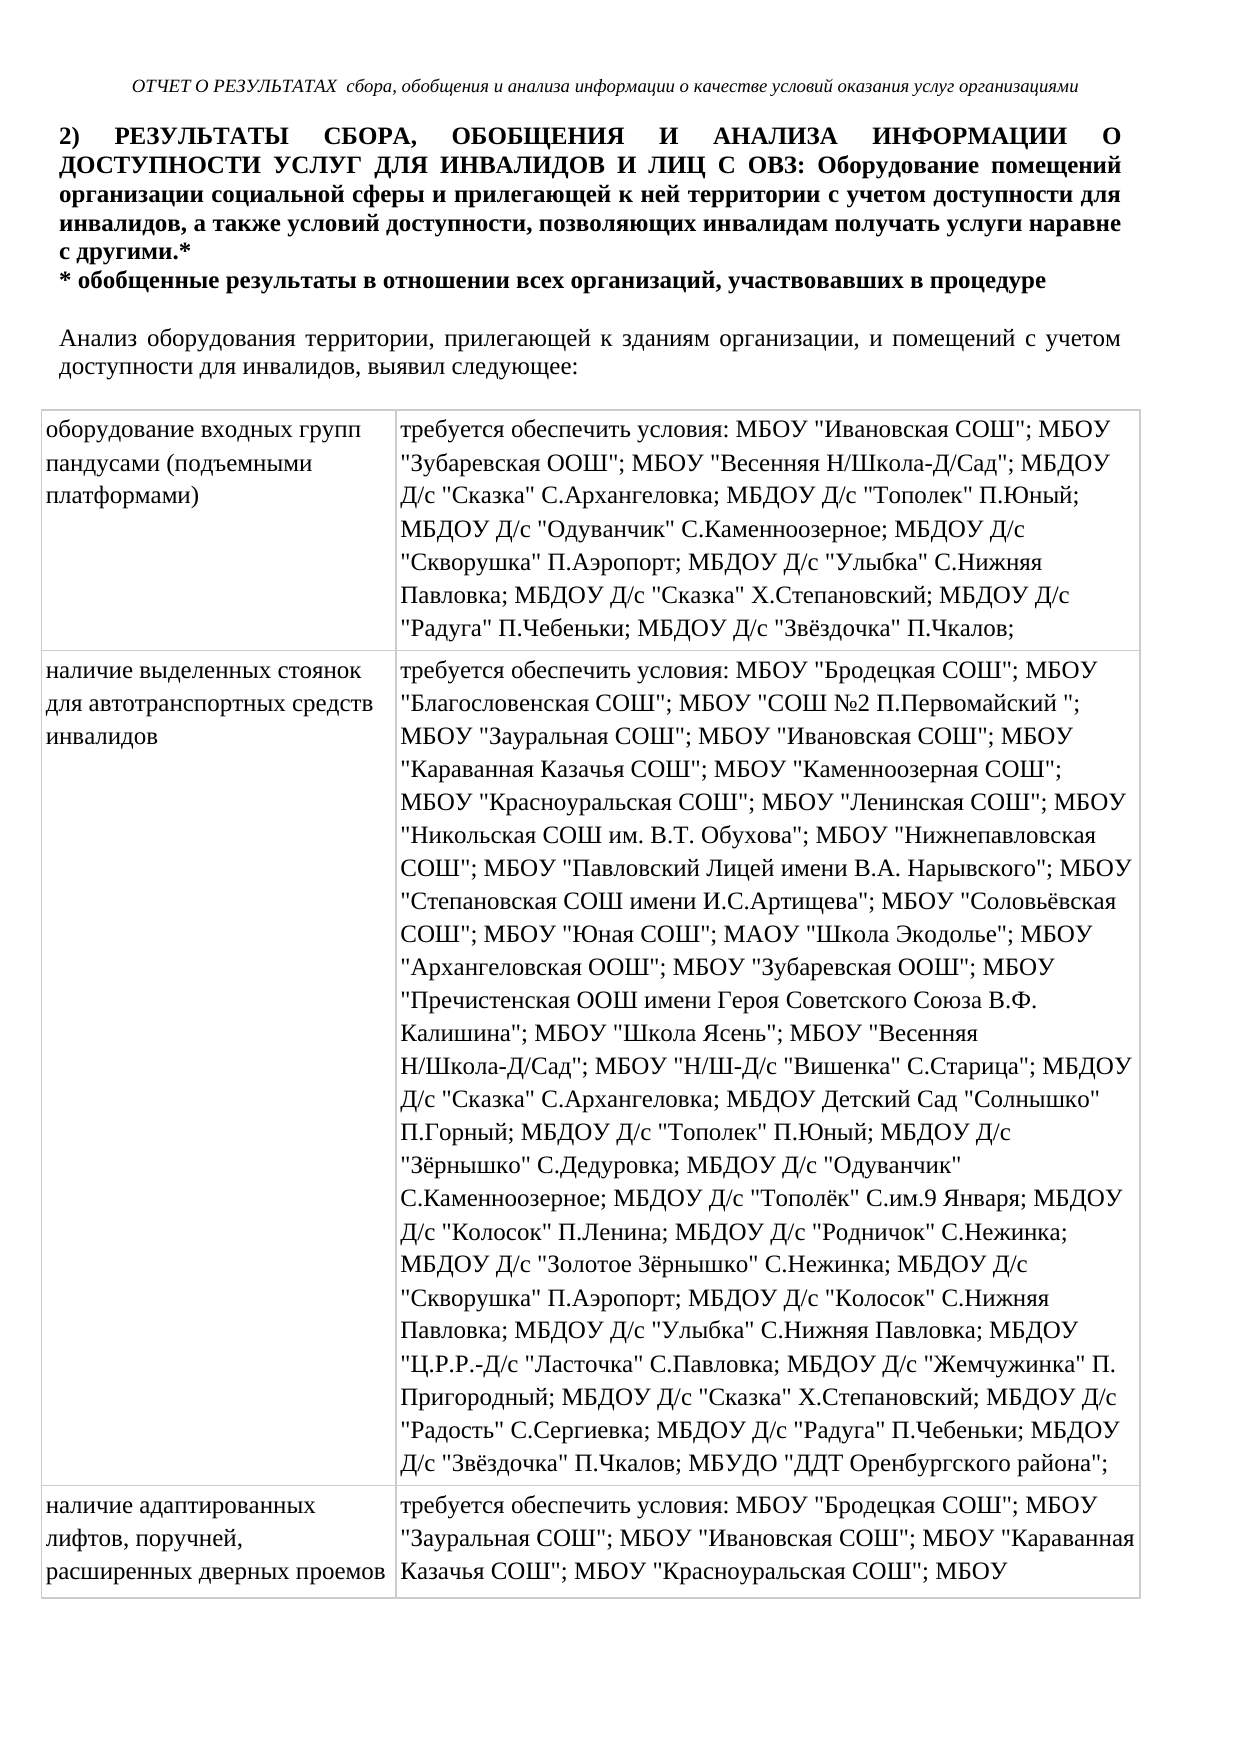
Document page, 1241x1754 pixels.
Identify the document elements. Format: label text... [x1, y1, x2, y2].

table_cell наличие выделенных стоянок для автотранспортных средств инвалидов [42, 651, 395, 1484]
text 2) РЕЗУЛЬТАТЫ СБОРА, ОБОБЩЕНИЯ И АНАЛИЗА ИНФОРМАЦИИ О ДОСТУПНОСТИ УСЛУГ ДЛЯ ИНВАЛИДОВ И ЛИЦ С ОВЗ: Оборудование помещений организации социальной сферы и прилегающей к ней территории с учетом доступности для инвалидов, а также условий доступности, позволяющих инвалидам получать услуги наравне с другими.* [59, 121, 1122, 265]
text Анализ оборудования территории, прилегающей к зданиям организации, и помещений с учетом доступности для инвалидов, выявил следующее: [59, 323, 1122, 380]
table_header оборудование входных групп пандусами (подъемными платформами) [42, 411, 395, 649]
table_cell требуется обеспечить условия: МБОУ "Бродецкая СОШ"; МБОУ "Благословенская СОШ"; МБОУ "СОШ №2 П.Первомайский "; МБОУ "Зауральная СОШ"; МБОУ "Ивановская СОШ"; МБОУ "Караванная Казачья СОШ"; МБОУ "Каменноозерная СОШ"; МБОУ "Красноуральская СОШ"; МБОУ "Ленинская СОШ"; МБОУ "Никольская СОШ им. В.Т. Обухова"; МБОУ "Нижнепавловская СОШ"; МБОУ "Павловский Лицей имени В.А. Нарывского"; МБОУ "Степановская СОШ имени И.С.Артищева"; МБОУ "Соловьёвская СОШ"; МБОУ "Юная СОШ"; МАОУ "Школа Экодолье"; МБОУ "Архангеловская ООШ"; МБОУ "Зубаревская ООШ"; МБОУ "Пречистенская ООШ имени Героя Советского Союза В.Ф. Калишина"; МБОУ "Школа Ясень"; МБОУ "Весенняя Н/Школа-Д/Сад"; МБОУ "Н/Ш-Д/с "Вишенка" С.Старица"; МБДОУ Д/с "Сказка" С.Архангеловка; МБДОУ Детский Сад "Солнышко" П.Горный; МБДОУ Д/с "Тополек" П.Юный; МБДОУ Д/с "Зёрнышко" С.Дедуровка; МБДОУ Д/с "Одуванчик" С.Каменноозерное; МБДОУ Д/с "Тополёк" С.им.9 Января; МБДОУ Д/с "Колосок" П.Ленина; МБДОУ Д/с "Родничок" С.Нежинка; МБДОУ Д/с "Золотое Зёрнышко" С.Нежинка; МБДОУ Д/с "Скворушка" П.Аэропорт; МБДОУ Д/с "Колосок" С.Нижняя Павловка; МБДОУ Д/с "Улыбка" С.Нижняя Павловка; МБДОУ "Ц.Р.Р.-Д/с "Ласточка" С.Павловка; МБДОУ Д/с "Жемчужинка" П. Пригородный; МБДОУ Д/с "Сказка" Х.Степановский; МБДОУ Д/с "Радость" С.Сергиевка; МБДОУ Д/с "Радуга" П.Чебеньки; МБДОУ Д/с "Звёздочка" П.Чкалов; МБУДО "ДДТ Оренбургского района"; [397, 651, 1139, 1484]
table_header требуется обеспечить условия: МБОУ "Ивановская СОШ"; МБОУ "Зубаревская ООШ"; МБОУ "Весенняя Н/Школа-Д/Сад"; МБДОУ Д/с "Сказка" С.Архангеловка; МБДОУ Д/с "Тополек" П.Юный; МБДОУ Д/с "Одуванчик" С.Каменноозерное; МБДОУ Д/с "Скворушка" П.Аэропорт; МБДОУ Д/с "Улыбка" С.Нижняя Павловка; МБДОУ Д/с "Сказка" Х.Степановский; МБДОУ Д/с "Радуга" П.Чебеньки; МБДОУ Д/с "Звёздочка" П.Чкалов; [397, 411, 1139, 649]
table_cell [42, 1486, 395, 1597]
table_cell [397, 1486, 1139, 1597]
text * обобщенные результаты в отношении всех организаций, участвовавших в процедуре [59, 265, 1152, 294]
